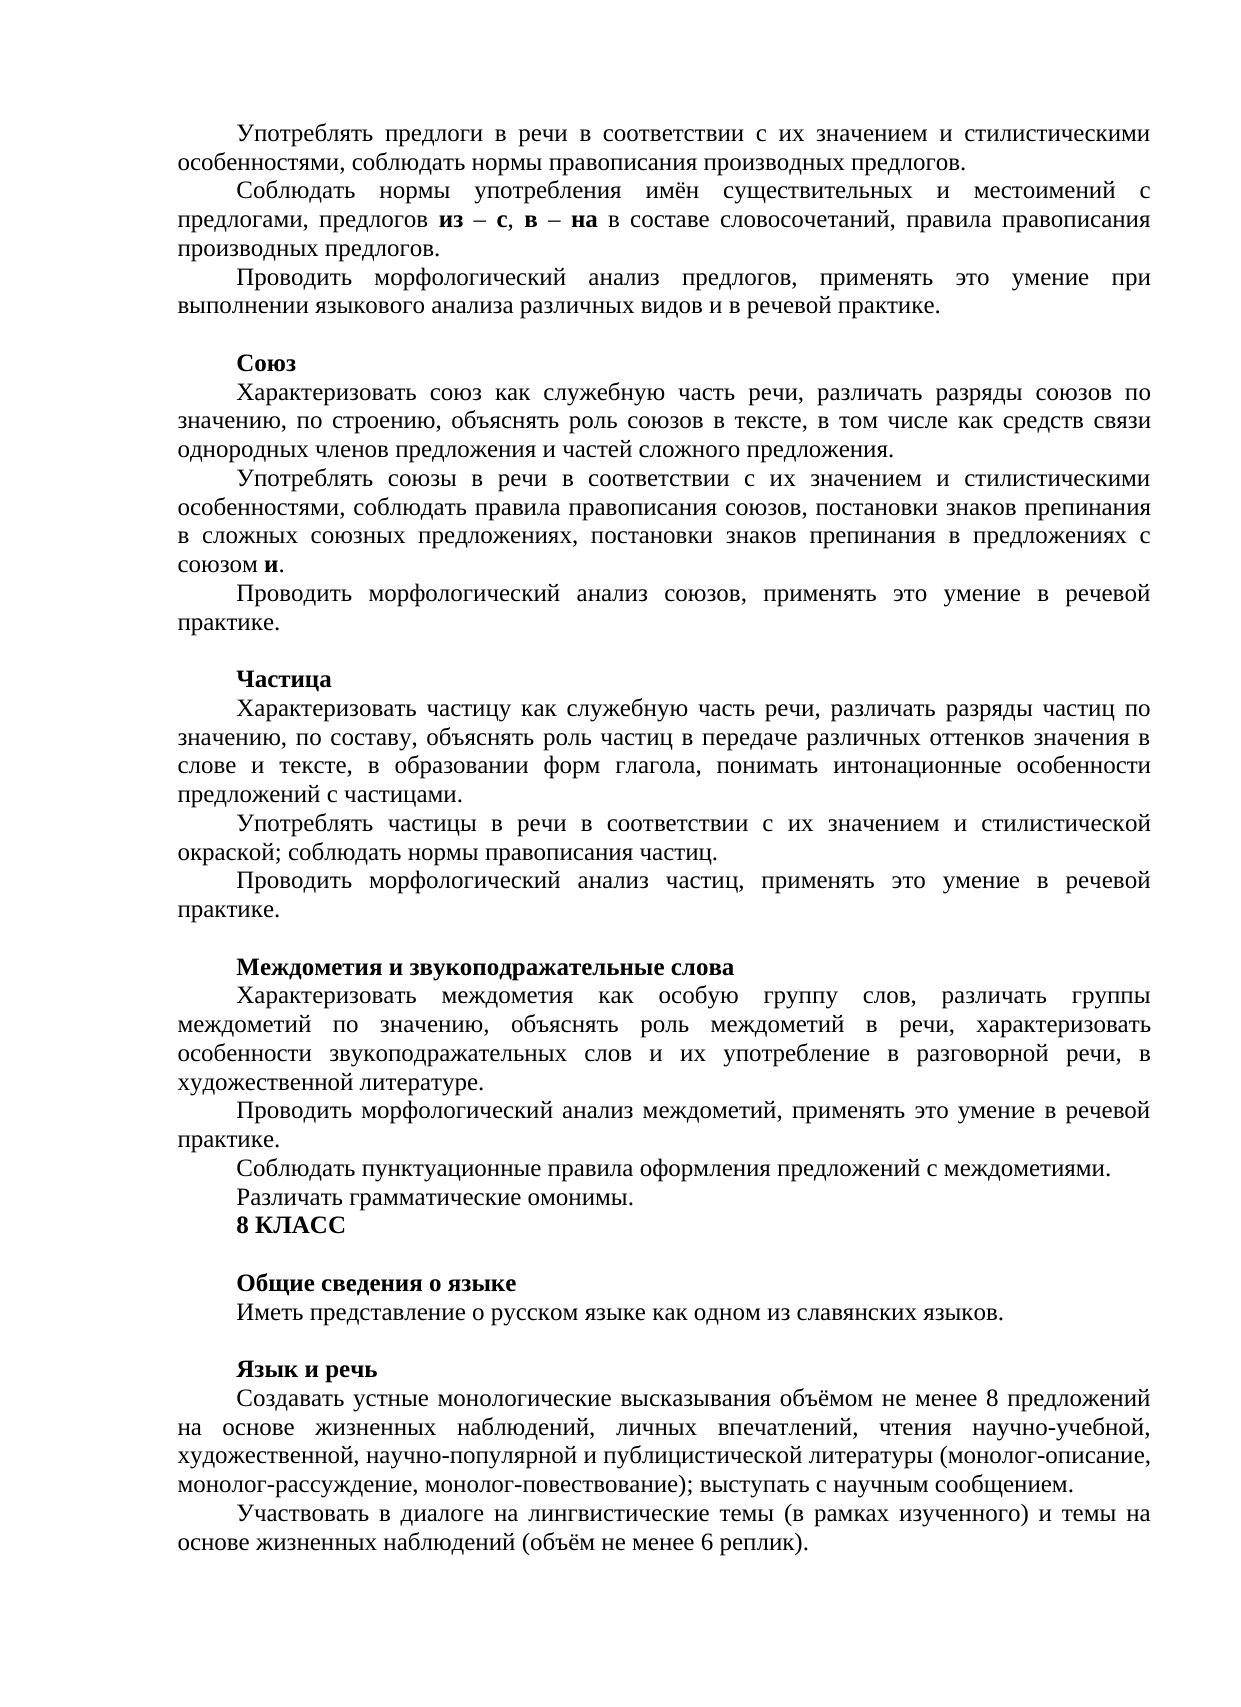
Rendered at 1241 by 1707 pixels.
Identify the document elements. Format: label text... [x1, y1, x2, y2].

text Язык и речь [177, 1354, 1152, 1383]
text Общие сведения о языке [177, 1268, 1152, 1297]
text Союз [177, 348, 1152, 377]
text Характеризовать частицу как служебную часть речи, различать разряды частиц по значению, по составу, объяснять роль частиц в передаче различных оттенков значения в слове и тексте, в образовании форм глагола, понимать интонационные особенности предложений с частицами. [177, 693, 1152, 808]
text Участвовать в диалоге на лингвистические темы (в рамках изученного) и темы на основе жизненных наблюдений (объём не менее 6 реплик). [177, 1498, 1152, 1556]
text Проводить морфологический анализ предлогов, применять это умение при выполнении языкового анализа различных видов и в речевой практике. [177, 262, 1152, 319]
text Характеризовать междометия как особую группу слов, различать группы междометий по значению, объяснять роль междометий в речи, характеризовать особенности звукоподражательных слов и их употребление в разговорной речи, в художественной литературе. [177, 981, 1152, 1096]
text Различать грамматические омонимы. [177, 1182, 1152, 1211]
text Употреблять частицы в речи в соответствии с их значением и стилистической окраской; соблюдать нормы правописания частиц. [177, 808, 1152, 866]
text Проводить морфологический анализ частиц, применять это умение в речевой практике. [177, 866, 1152, 923]
text Соблюдать пунктуационные правила оформления предложений с междометиями. [177, 1153, 1152, 1182]
text Частица [177, 664, 1152, 693]
text 8 КЛАСС [177, 1211, 1152, 1239]
text Характеризовать союз как служебную часть речи, различать разряды союзов по значению, по строению, объяснять роль союзов в тексте, в том числе как средств связи однородных членов предложения и частей сложного предложения. [177, 377, 1152, 463]
text Употреблять союзы в речи в соответствии с их значением и стилистическими особенностями, соблюдать правила правописания союзов, постановки знаков препинания в сложных союзных предложениях, постановки знаков препинания в предложениях с союзом и. [177, 463, 1152, 578]
text Междометия и звукоподражательные слова [177, 952, 1152, 981]
text Соблюдать нормы употребления имён существительных и местоимений с предлогами, предлогов из – с, в – на в составе словосочетаний, правила правописания производных предлогов. [177, 176, 1152, 262]
text Иметь представление о русском языке как одном из славянских языков. [177, 1297, 1152, 1326]
text Проводить морфологический анализ междометий, применять это умение в речевой практике. [177, 1096, 1152, 1153]
text Проводить морфологический анализ союзов, применять это умение в речевой практике. [177, 578, 1152, 636]
text Создавать устные монологические высказывания объёмом не менее 8 предложений на основе жизненных наблюдений, личных впечатлений, чтения научно-учебной, художественной, научно-популярной и публицистической литературы (монолог-описание, монолог-рассуждение, монолог-повествование); выступать с научным сообщением. [177, 1383, 1152, 1498]
text Употреблять предлоги в речи в соответствии с их значением и стилистическими особенностями, соблюдать нормы правописания производных предлогов. [177, 118, 1152, 176]
